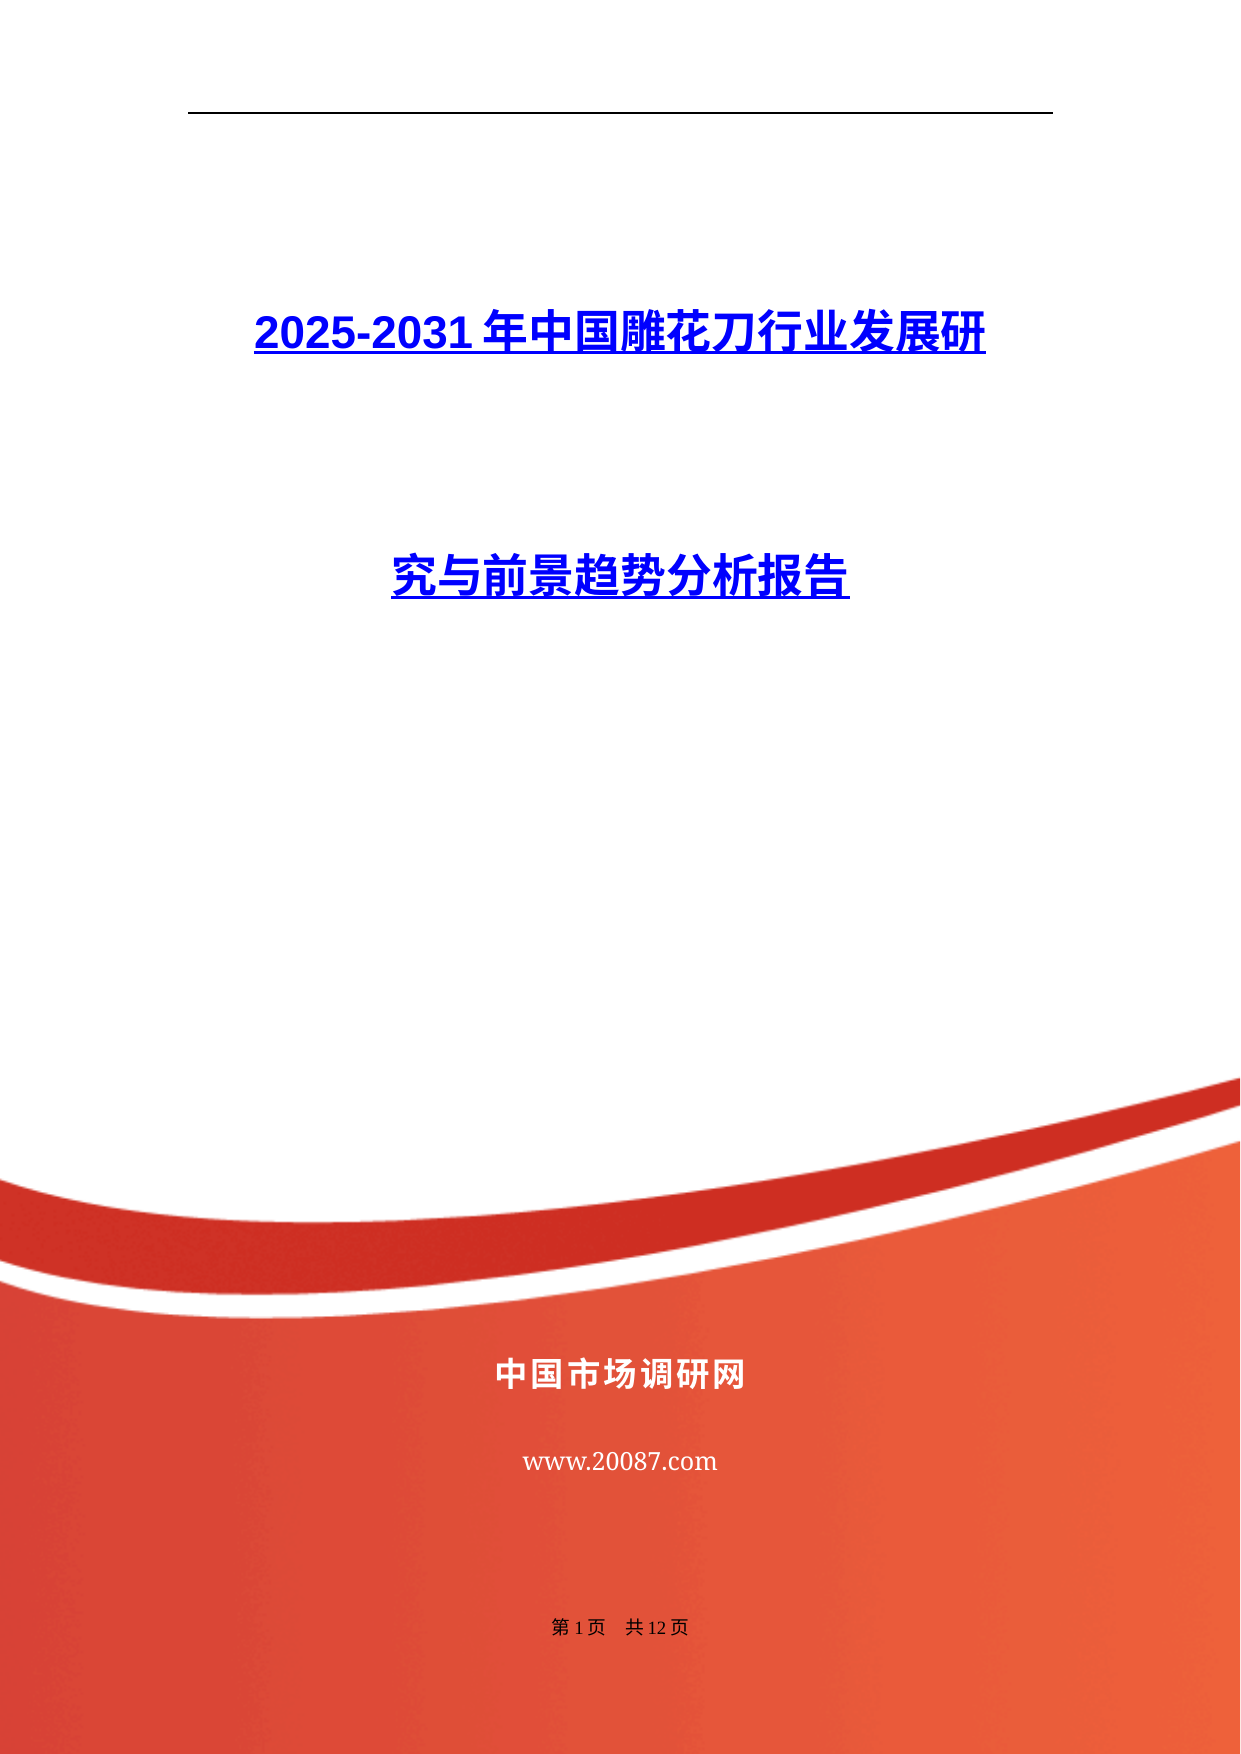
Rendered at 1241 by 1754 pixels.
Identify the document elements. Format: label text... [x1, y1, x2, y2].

subtitle 中国市场调研网 [187, 1339, 1053, 1404]
text www.20087.com [187, 1428, 1053, 1493]
picture [0, 1006, 1241, 1754]
table_header 2025-2031年中国雕花刀行业发展研究与前景趋势分析报告 [188, 207, 1053, 773]
